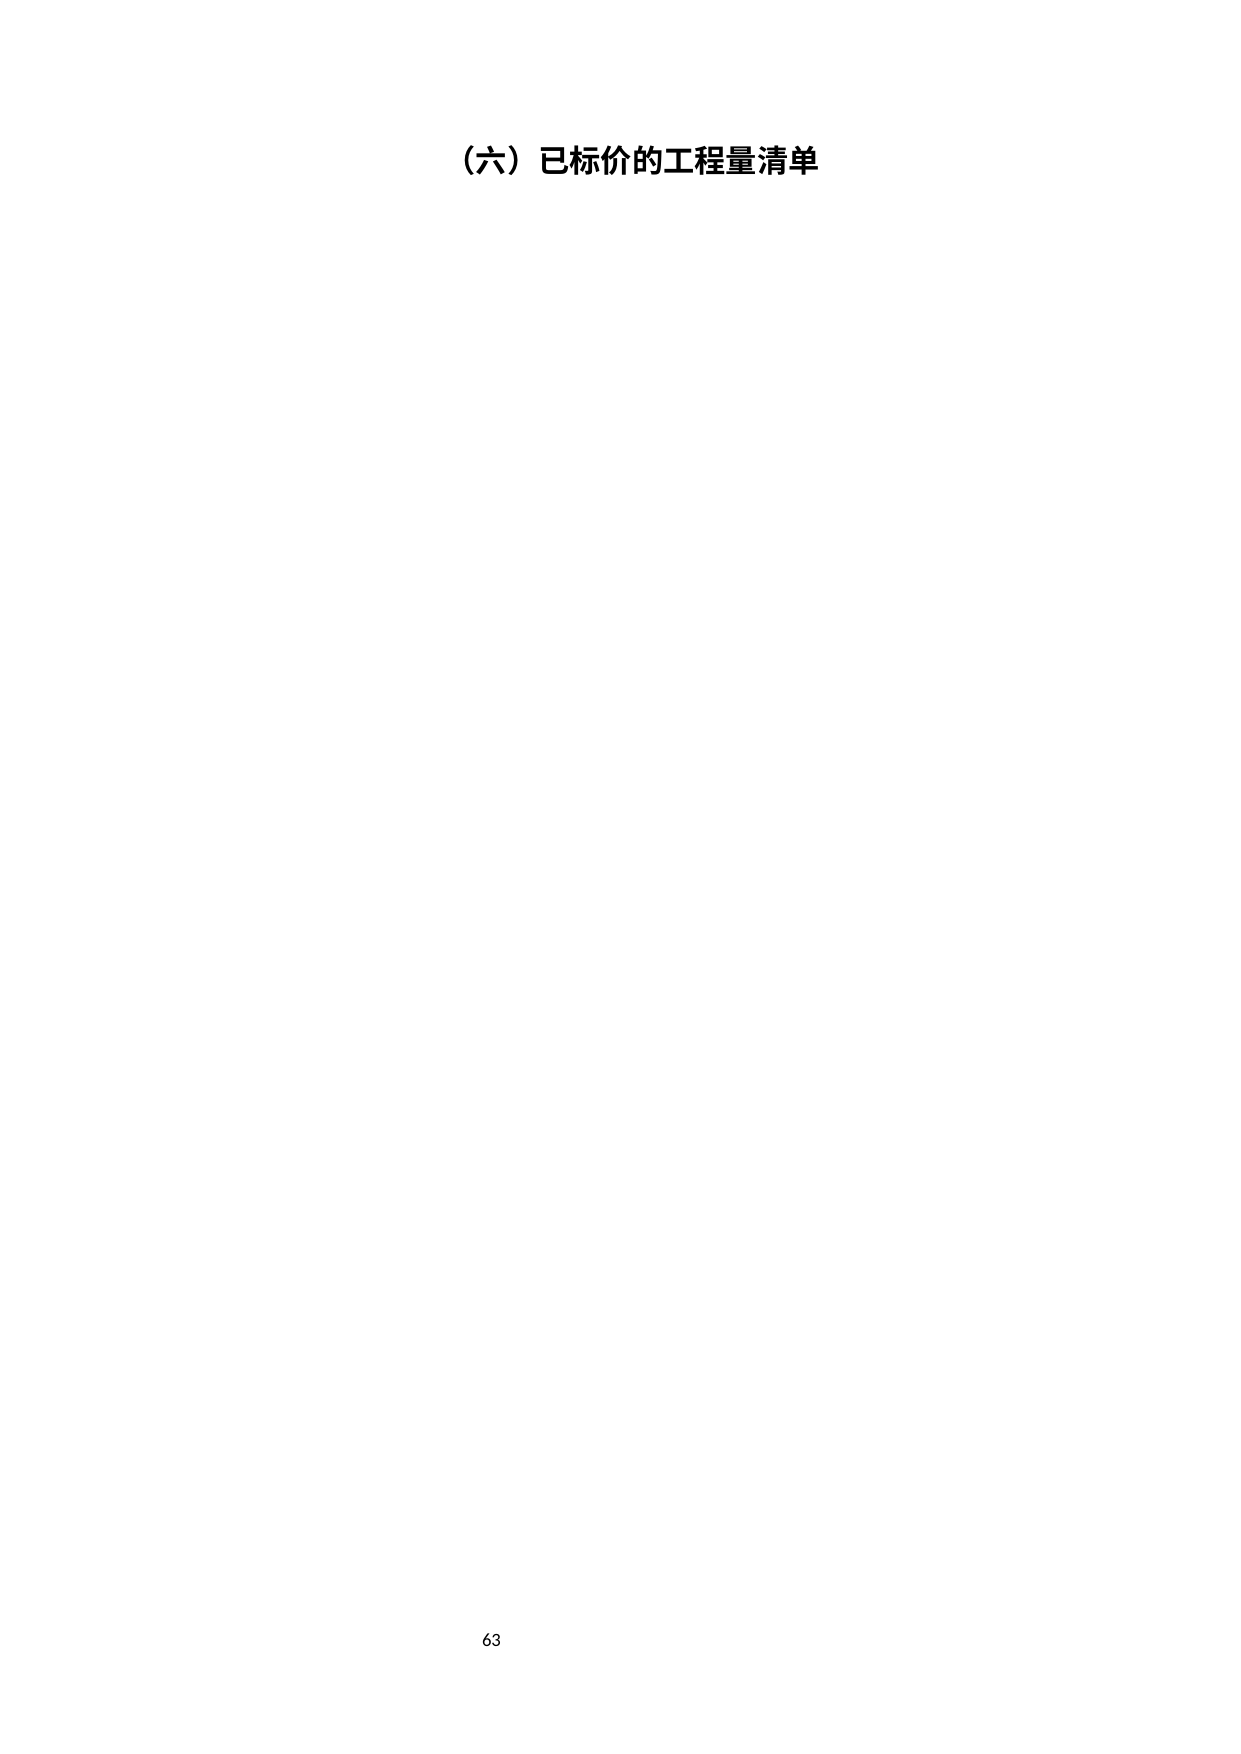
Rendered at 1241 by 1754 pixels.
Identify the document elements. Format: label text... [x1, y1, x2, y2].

text （六）已标价的工程量清单 [158, 127, 1106, 192]
